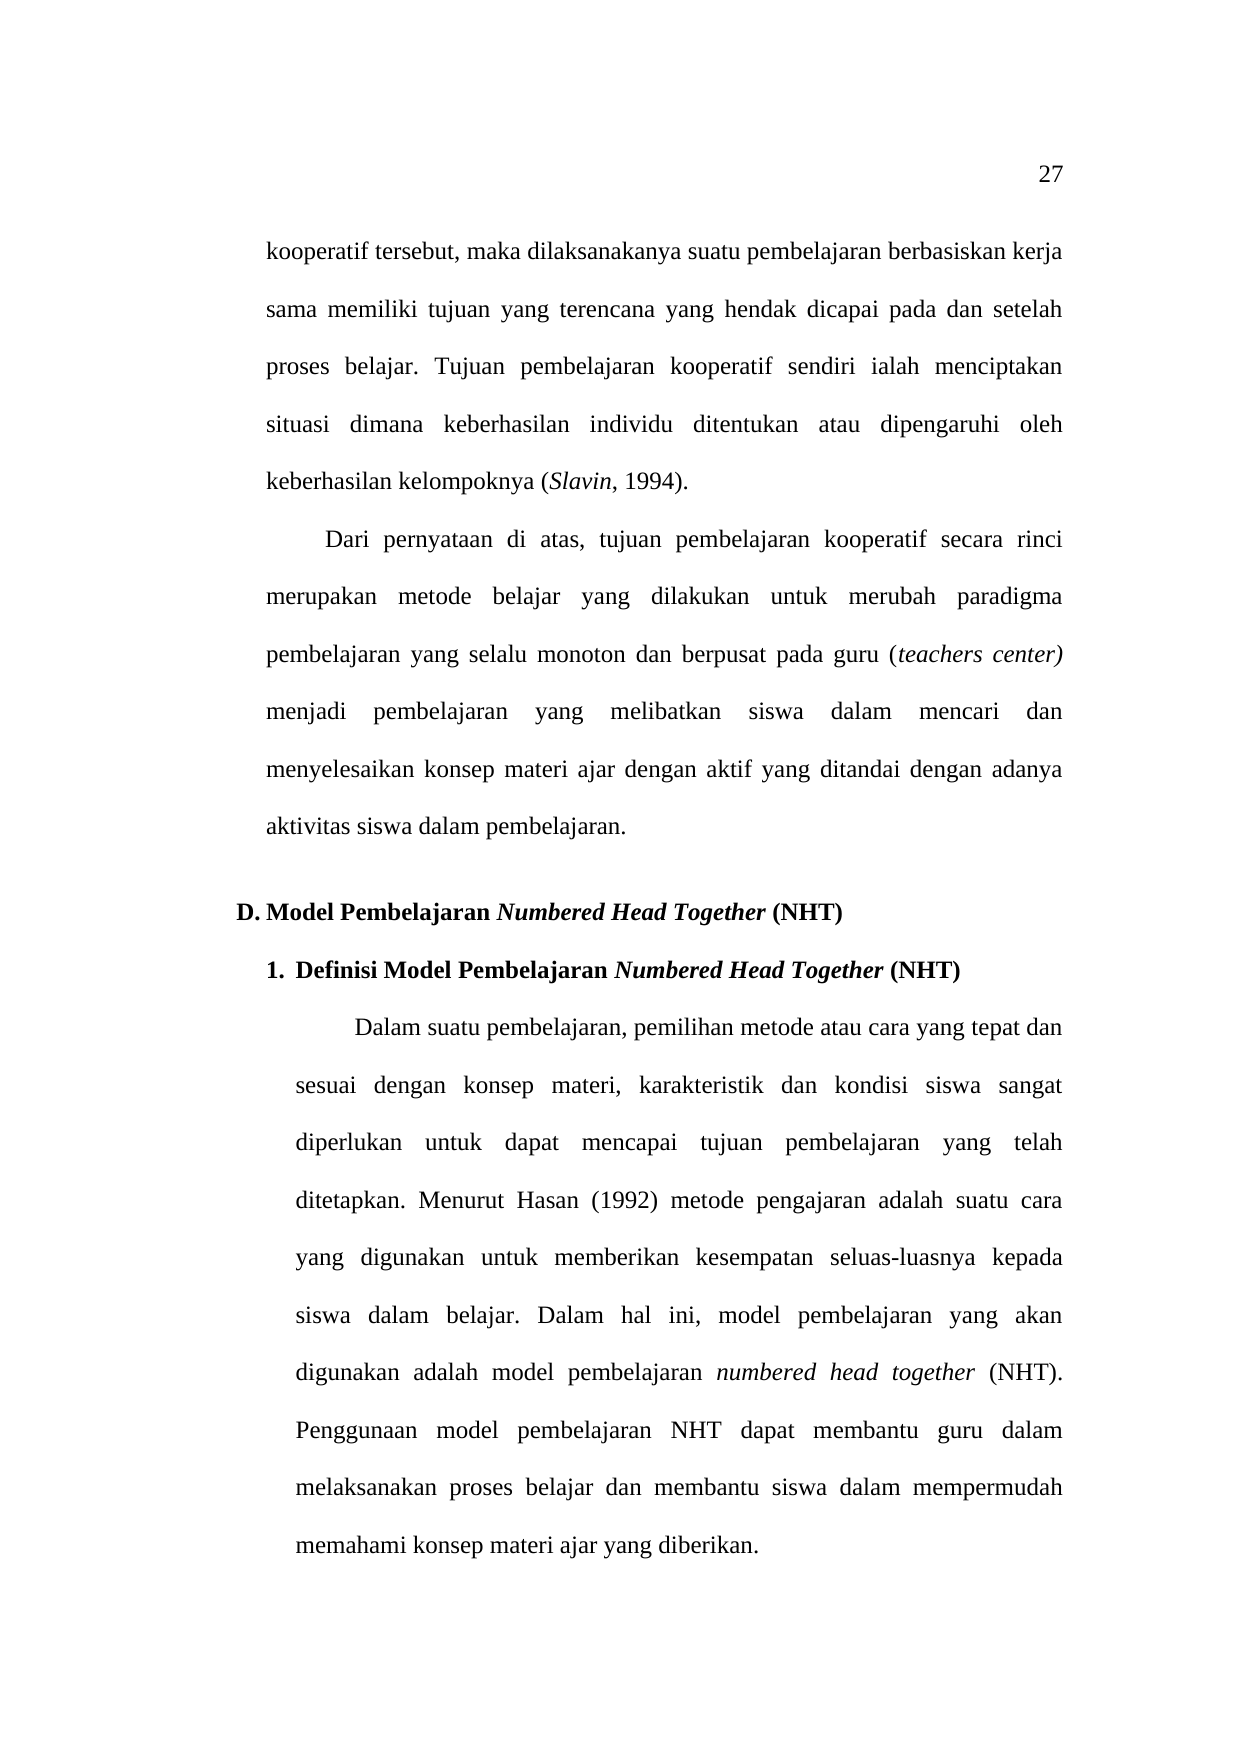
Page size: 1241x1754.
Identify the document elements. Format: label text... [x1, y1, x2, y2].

text Dalam suatu pembelajaran, pemilihan metode atau cara yang tepat dan sesuai dengan konsep materi, karakteristik dan kondisi siswa sangat diperlukan untuk dapat mencapai tujuan pembelajaran yang telah ditetapkan. Menurut Hasan (1992) metode pengajaran adalah suatu cara yang digunakan untuk memberikan kesempatan seluas-luasnya kepada siswa dalam belajar. Dalam hal ini, model pembelajaran yang akan digunakan adalah model pembelajaran numbered head together (NHT). Penggunaan model pembelajaran NHT dapat membantu guru dalam melaksanakan proses belajar dan membantu siswa dalam mempermudah memahami konsep materi ajar yang diberikan. [295, 1012, 1063, 1559]
list Definisi Model Pembelajaran Numbered Head Together (NHT) [266, 955, 1063, 984]
list Model Pembelajaran Numbered Head Together (NHT) [236, 897, 1063, 926]
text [266, 236, 1063, 495]
text Dari pernyataan di atas, tujuan pembelajaran kooperatif secara rinci merupakan metode belajar yang dilakukan untuk merubah paradigma pembelajaran yang selalu monoton dan berpusat pada guru (teachers center) menjadi pembelajaran yang melibatkan siswa dalam mencari dan menyelesaikan konsep materi ajar dengan aktif yang ditandai dengan adanya aktivitas siswa dalam pembelajaran. [266, 524, 1063, 840]
